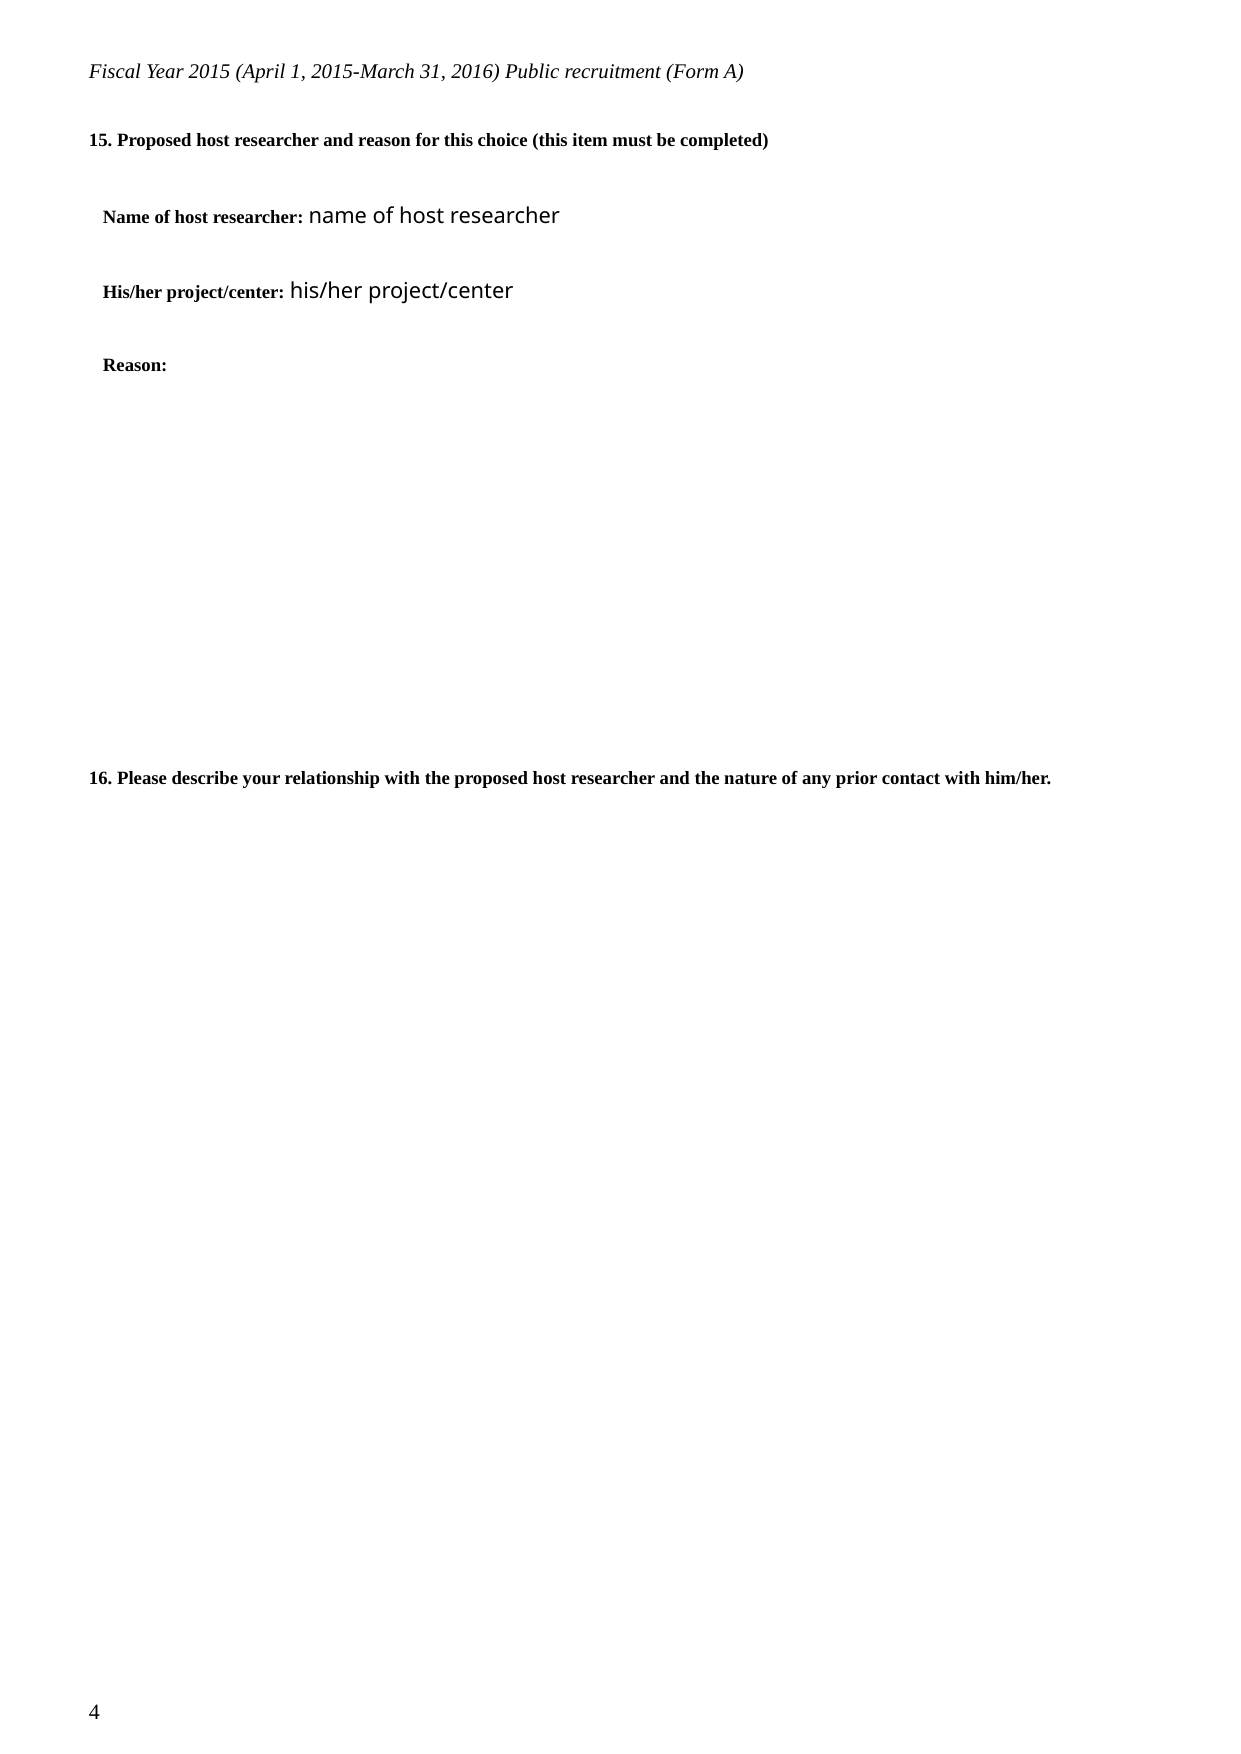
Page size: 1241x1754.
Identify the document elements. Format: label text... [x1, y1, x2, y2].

text Name of host researcher: [89, 196, 1152, 234]
text 16. Please describe your relationship with the proposed host researcher and the nature of any prior contact with him/her. [89, 759, 1152, 796]
text His/her project/center: [89, 271, 1152, 309]
text 15. Proposed host researcher and reason for this choice (this item must be completed) [89, 121, 1152, 159]
text Reason: [89, 346, 1152, 384]
